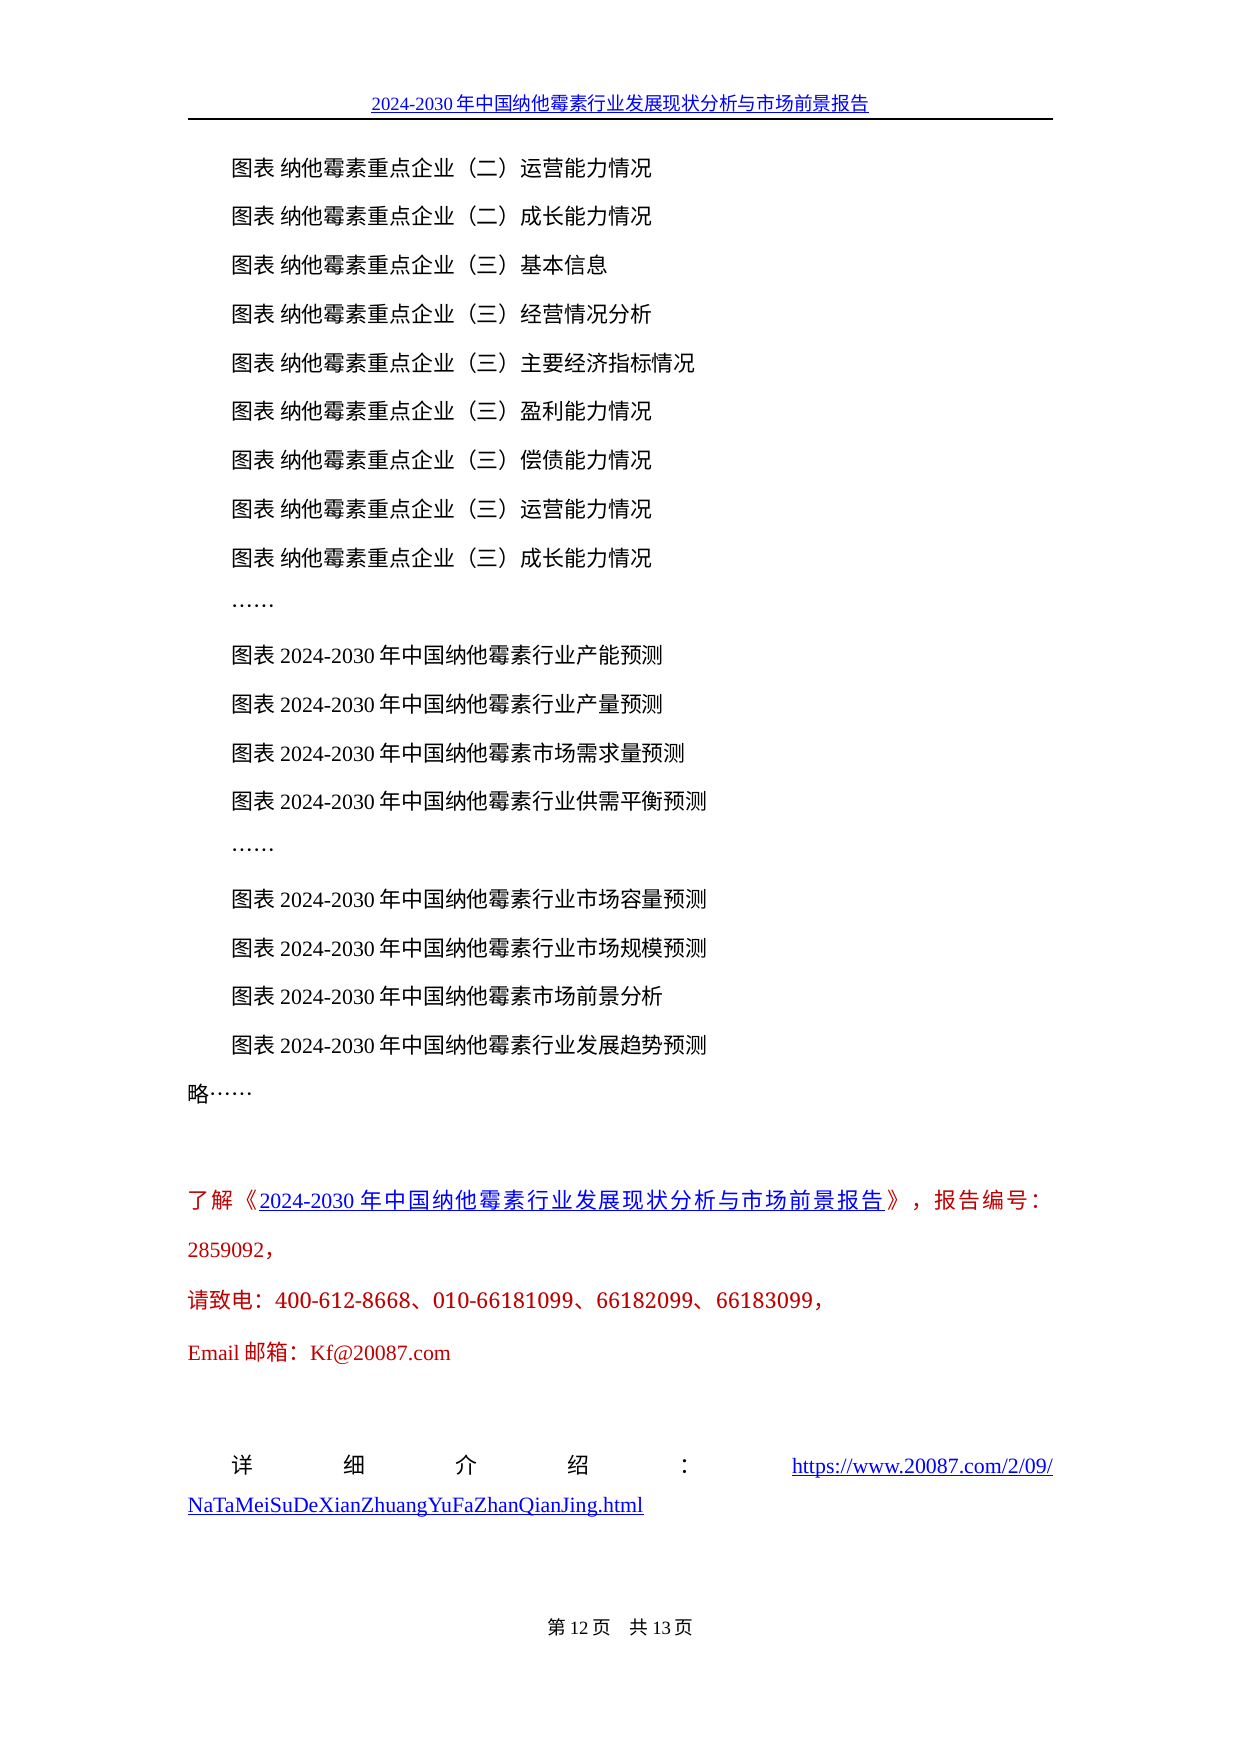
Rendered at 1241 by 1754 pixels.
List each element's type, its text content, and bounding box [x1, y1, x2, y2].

text Email邮箱：Kf@20087.com [187, 1335, 1053, 1367]
text 请致电：400-612-8668、010-66181099、66182099、66183099， [187, 1283, 1053, 1316]
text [187, 150, 1053, 1109]
text 了解《2024-2030年中国纳他霉素行业发展现状分析与市场前景报告》，报告编号：2859092， [187, 1183, 1053, 1264]
text 详细介绍：https://www.20087.com/2/09/NaTaMeiSuDeXianZhuangYuFaZhanQianJing.html [187, 1448, 1053, 1521]
